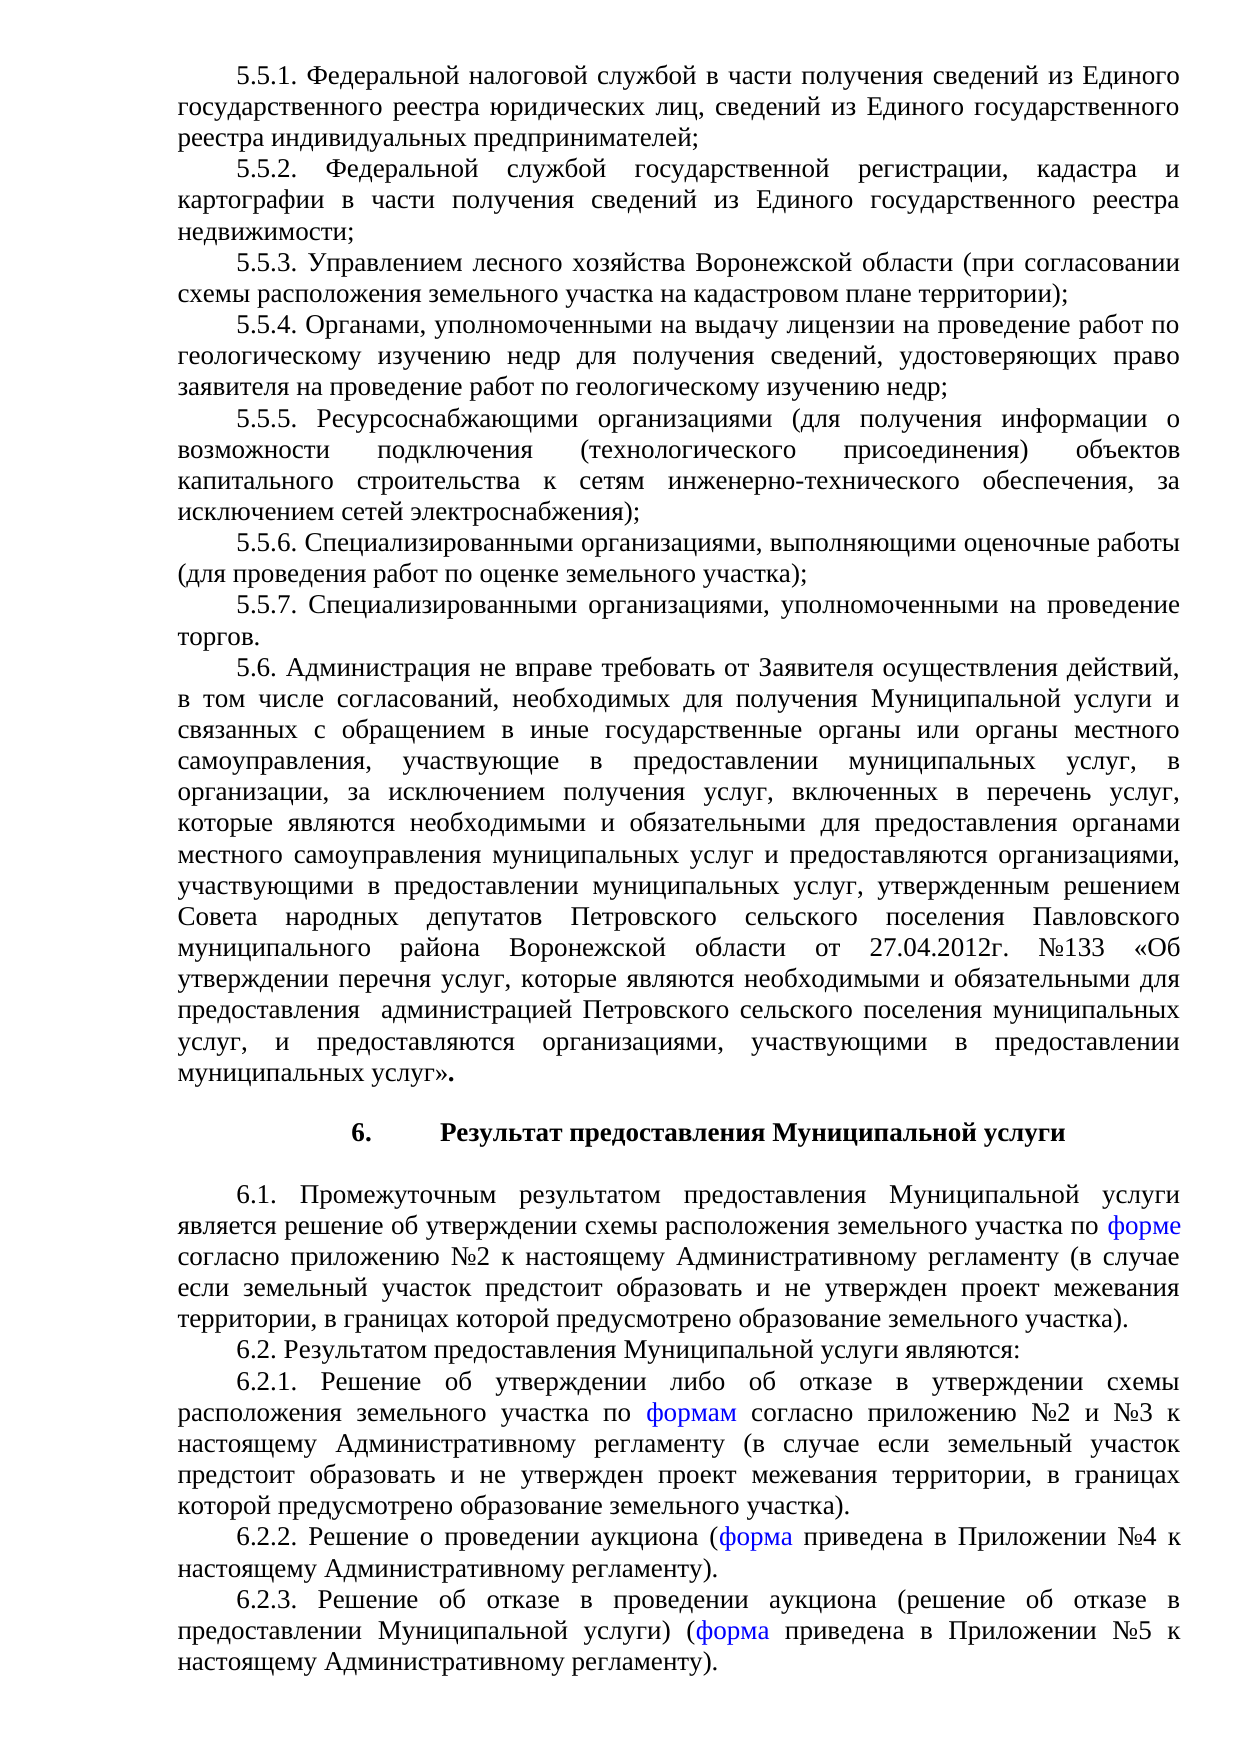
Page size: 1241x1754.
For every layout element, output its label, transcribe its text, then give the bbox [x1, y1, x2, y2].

text 5.5.1. Федеральной налоговой службой в части получения сведений из Единого государственного реестра юридических лиц, сведений из Единого государственного реестра индивидуальных предпринимателей; [177, 59, 1181, 152]
text 5.5.3. Управлением лесного хозяйства Воронежской области (при согласовании схемы расположения земельного участка на кадастровом плане территории); [177, 246, 1181, 308]
text 5.5.4. Органами, уполномоченными на выдачу лицензии на проведение работ по геологическому изучению недр для получения сведений, удостоверяющих право заявителя на проведение работ по геологическому изучению недр; [177, 308, 1181, 402]
text 6.2.3. Решение об отказе в проведении аукциона (решение об отказе в предоставлении Муниципальной услуги) (форма приведена в Приложении №5 к настоящему Административному регламенту). [177, 1583, 1181, 1676]
text 5.6. Администрация не вправе требовать от Заявителя осуществления действий, в том числе согласований, необходимых для получения Муниципальной услуги и связанных с обращением в иные государственные органы или органы местного самоуправления, участвующие в предоставлении муниципальных услуг, в организации, за исключением получения услуг, включенных в перечень услуг, которые являются необходимыми и обязательными для предоставления органами местного самоуправления муниципальных услуг и предоставляются организациями, участвующими в предоставлении муниципальных услуг, утвержденным решением Совета народных депутатов Петровского сельского поселения Павловского муниципального района Воронежской области от 27.04.2012г. №133 «Об утверждении перечня услуг, которые являются необходимыми и обязательными для предоставления администрацией Петровского сельского поселения муниципальных услуг, и предоставляются организациями, участвующими в предоставлении муниципальных услуг». [177, 651, 1181, 1087]
text 5.5.2. Федеральной службой государственной регистрации, кадастра и картографии в части получения сведений из Единого государственного реестра недвижимости; [177, 152, 1181, 246]
text 5.5.7. Специализированными организациями, уполномоченными на проведение торгов. [177, 588, 1181, 651]
text 5.5.6. Специализированными организациями, выполняющими оценочные работы (для проведения работ по оценке земельного участка); [177, 526, 1181, 588]
text 6.2.2. Решение о проведении аукциона (форма приведена в Приложении №4 к настоящему Административному регламенту). [177, 1521, 1181, 1583]
text 5.5.5. Ресурсоснабжающими организациями (для получения информации о возможности подключения (технологического присоединения) объектов капитального строительства к сетям инженерно-технического обеспечения, за исключением сетей электроснабжения); [177, 402, 1181, 526]
text 6.2.1. Решение об утверждении либо об отказе в утверждении схемы расположения земельного участка по формам согласно приложению №2 и №3 к настоящему Административному регламенту (в случае если земельный участок предстоит образовать и не утвержден проект межевания территории, в границах которой предусмотрено образование земельного участка). [177, 1365, 1181, 1521]
text 6.2. Результатом предоставления Муниципальной услуги являются: [177, 1334, 1181, 1365]
text 6.1. Промежуточным результатом предоставления Муниципальной услуги является решение об утверждении схемы расположения земельного участка по форме согласно приложению №2 к настоящему Административному регламенту (в случае если земельный участок предстоит образовать и не утвержден проект межевания территории, в границах которой предусмотрено образование земельного участка). [177, 1178, 1181, 1334]
list Результат предоставления Муниципальной услуги [177, 1116, 1181, 1147]
